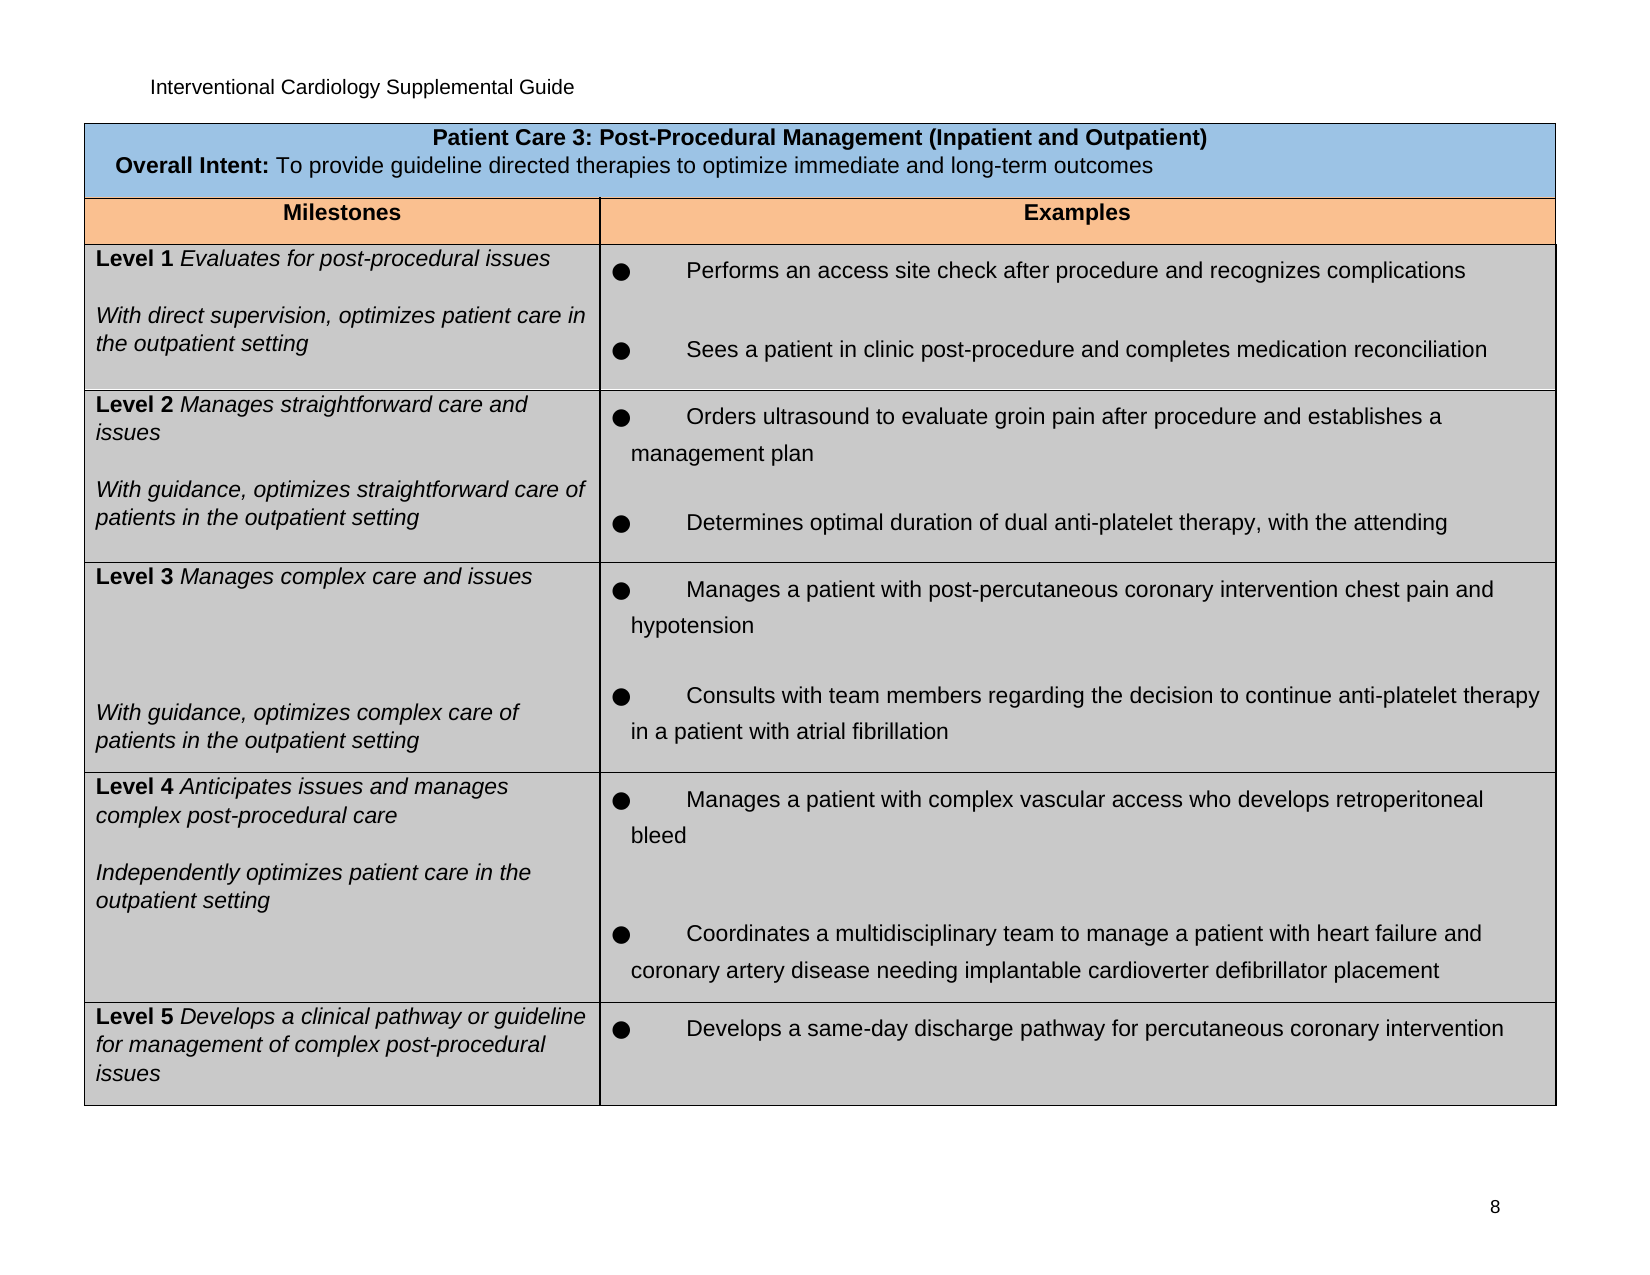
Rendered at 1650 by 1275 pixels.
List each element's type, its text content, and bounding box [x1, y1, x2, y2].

table_cell Examples [601, 199, 1555, 244]
table_cell Performs an access site check after procedure and recognizes complications Sees a patient in clinic post-procedure and completes medication reconciliation [601, 245, 1555, 389]
table_cell Manages a patient with complex vascular access who develops retroperitoneal bleed Coordinates a multidisciplinary team to manage a patient with heart failure and coronary artery disease needing implantable cardioverter defibrillator placement [601, 773, 1555, 1002]
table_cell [85, 1003, 599, 1105]
table_cell Manages a patient with post-percutaneous coronary intervention chest pain and hypotension Consults with team members regarding the decision to continue anti-platelet therapy in a patient with atrial fibrillation [601, 563, 1555, 772]
table_cell Level 3 Manages complex care and issues With guidance, optimizes complex care of patients in the outpatient setting [85, 563, 599, 772]
table_cell Orders ultrasound to evaluate groin pain after procedure and establishes a management plan Determines optimal duration of dual anti-platelet therapy, with the attending [601, 391, 1555, 562]
table_cell Level 2 Manages straightforward care and issues With guidance, optimizes straightforward care of patients in the outpatient setting [85, 391, 599, 562]
table_cell Level 4 Anticipates issues and manages complex post-procedural care Independently optimizes patient care in the outpatient setting [85, 773, 599, 1002]
table_cell Milestones [85, 199, 599, 244]
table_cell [601, 1003, 1555, 1105]
table_header Patient Care 3: Post-Procedural Management (Inpatient and Outpatient) Overall Intent: To provide guideline directed therapies to optimize immediate and long-term outcomes [85, 124, 1555, 197]
table_cell Level 1 Evaluates for post-procedural issues With direct supervision, optimizes patient care in the outpatient setting [85, 245, 599, 389]
